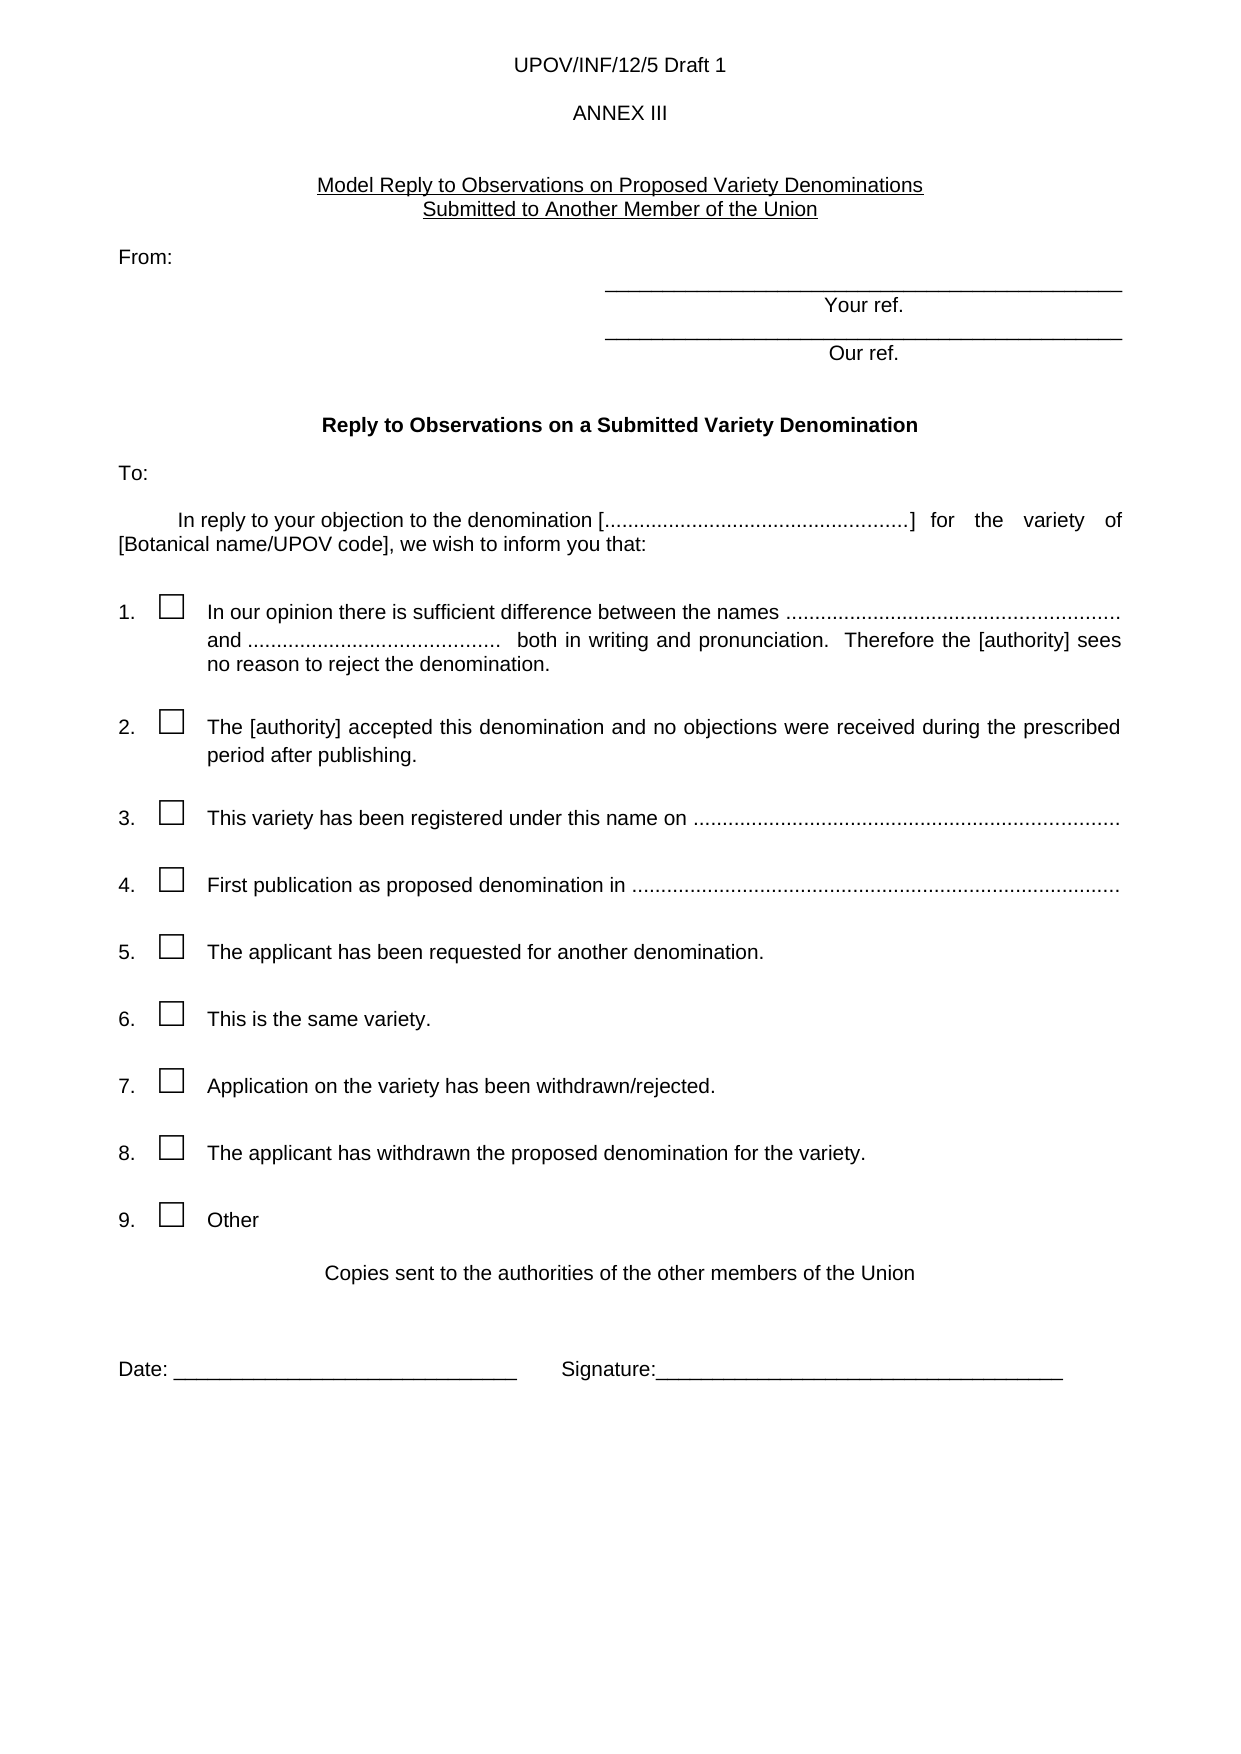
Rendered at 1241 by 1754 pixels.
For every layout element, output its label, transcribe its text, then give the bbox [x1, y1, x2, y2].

text Our ref. [605, 341, 1122, 364]
text 2. □ The [authority] accepted this denomination and no objections were received during the prescribed period after publishing. [118, 695, 1122, 767]
text 3. □ This variety has been registered under this name on [118, 786, 1122, 834]
text 8. □ The applicant has withdrawn the proposed denomination for the variety. [118, 1122, 1122, 1169]
text To: [118, 460, 1122, 484]
text 9. □ Other [118, 1189, 1122, 1237]
text From: [118, 245, 1122, 269]
text 5. □ The applicant has been requested for another denomination. [118, 920, 1122, 968]
text 7. □ Application on the variety has been withdrawn/rejected. [118, 1054, 1122, 1102]
text Model Reply to Observations on Proposed Variety Denominations Submitted to Another Member of the [118, 173, 1122, 221]
text 6. □ This is the same variety. [118, 987, 1122, 1035]
text In reply to your objection to the denomination [ ] for the variety of [Botanical name/UPOV code], we wish to inform you that: [118, 508, 1122, 556]
text Your ref. [605, 293, 1122, 317]
text 1. □ In our opinion there is sufficient difference between the names and both in writing and pronunciation. Therefore the [authority] sees no reason to reject the denomination. [118, 580, 1122, 676]
text Reply to Observations on a Submitted Variety Denomination [118, 412, 1122, 436]
text 4. □ First publication as proposed denomination in [118, 853, 1122, 901]
text Date: Signature: [118, 1356, 1122, 1380]
text Copies sent to the authorities of the other members of the [118, 1261, 1122, 1284]
